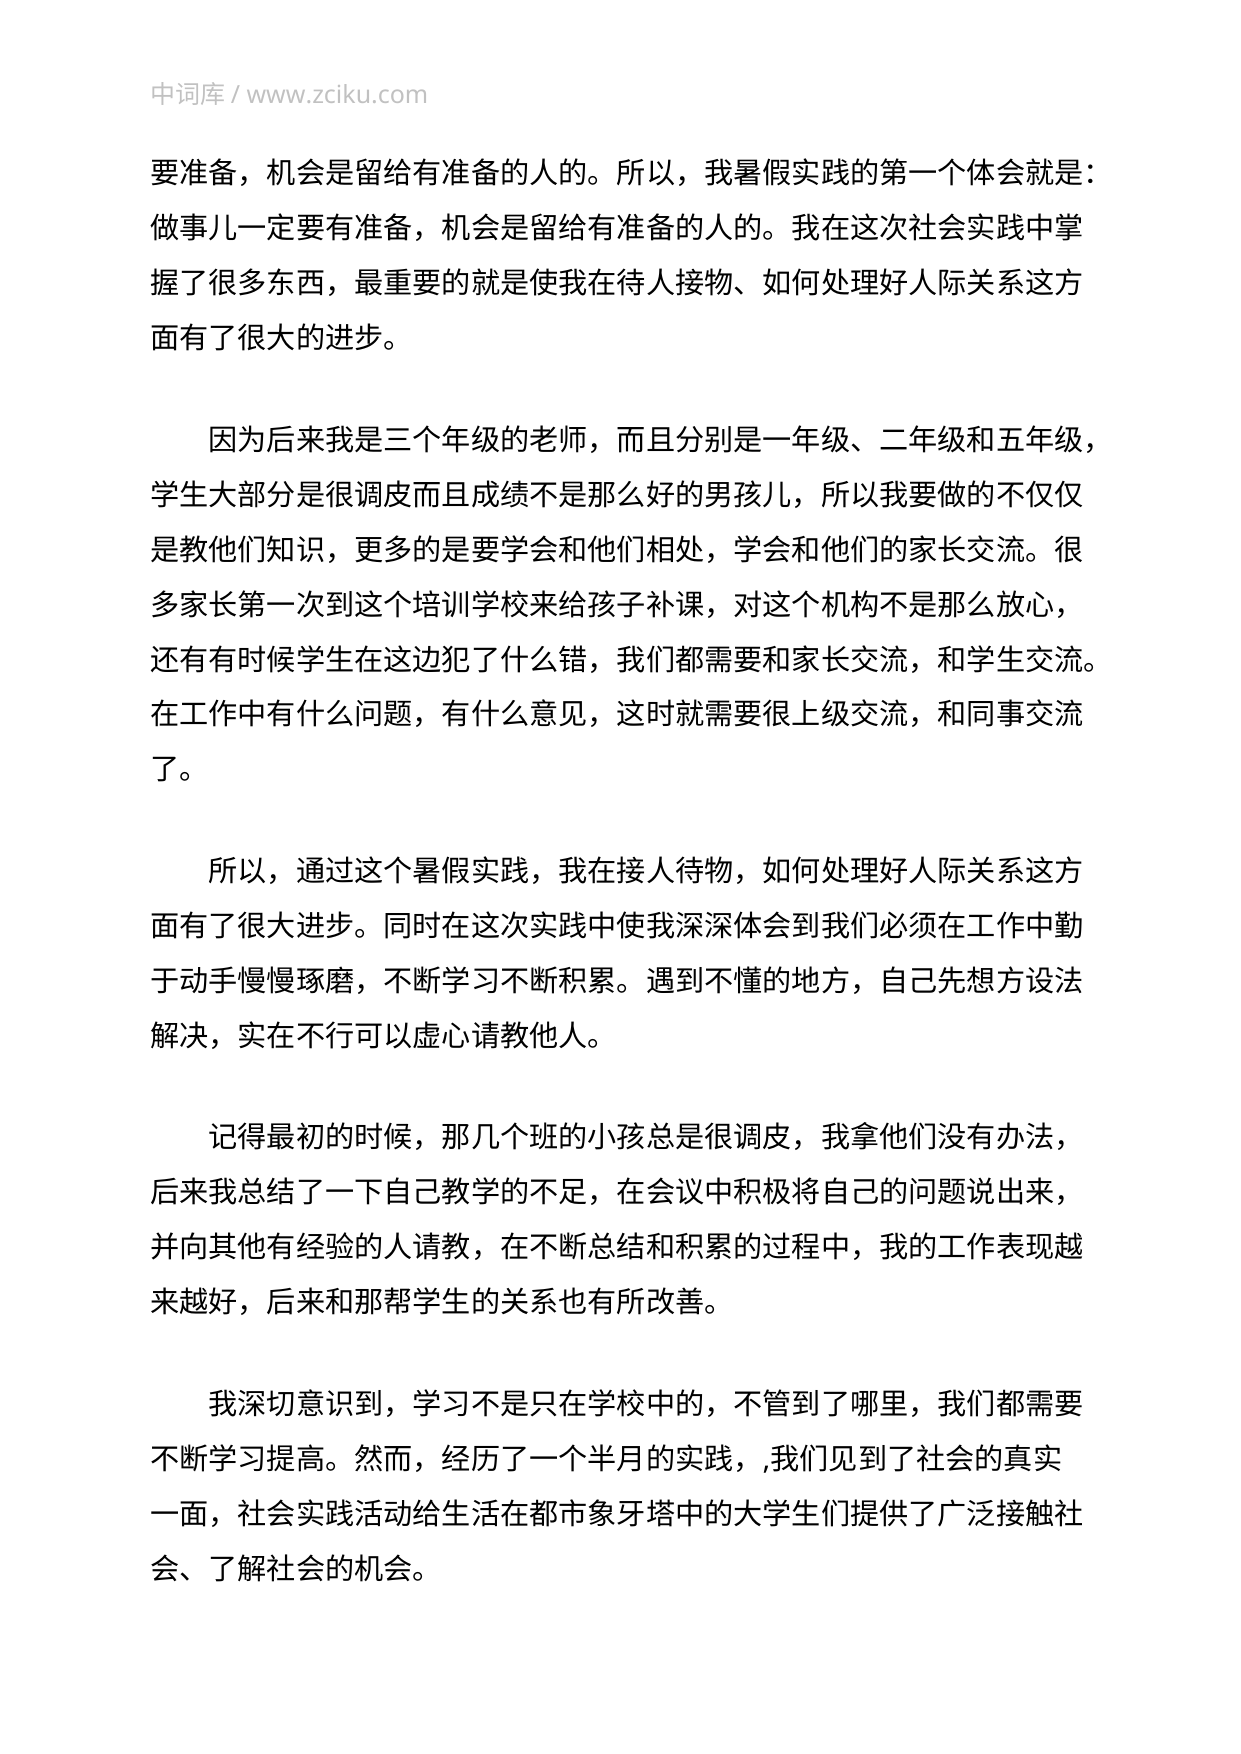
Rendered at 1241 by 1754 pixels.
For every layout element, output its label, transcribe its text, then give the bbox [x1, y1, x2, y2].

text 因为后来我是三个年级的老师，而且分别是一年级、二年级和五年级，学生大部分是很调皮而且成绩不是那么好的男孩儿，所以我要做的不仅仅是教他们知识，更多的是要学会和他们相处，学会和他们的家长交流。很多家长第一次到这个培训学校来给孩子补课，对这个机构不是那么放心，还有有时候学生在这边犯了什么错，我们都需要和家长交流，和学生交流。在工作中有什么问题，有什么意见，这时就需要很上级交流，和同事交流了。 [150, 416, 1090, 788]
text 所以，通过这个暑假实践，我在接人待物，如何处理好人际关系这方面有了很大进步。同时在这次实践中使我深深体会到我们必须在工作中勤于动手慢慢琢磨，不断学习不断积累。遇到不懂的地方，自己先想方设法解决，实在不行可以虚心请教他人。 [150, 848, 1090, 1054]
text 记得最初的时候，那几个班的小孩总是很调皮，我拿他们没有办法，后来我总结了一下自己教学的不足，在会议中积极将自己的问题说出来，并向其他有经验的人请教，在不断总结和积累的过程中，我的工作表现越来越好，后来和那帮学生的关系也有所改善。 [150, 1114, 1090, 1321]
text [150, 150, 1090, 357]
text 我深切意识到，学习不是只在学校中的，不管到了哪里，我们都需要不断学习提高。然而，经历了一个半月的实践，,我们见到了社会的真实一面，社会实践活动给生活在都市象牙塔中的大学生们提供了广泛接触社会、了解社会的机会。 [150, 1381, 1090, 1588]
